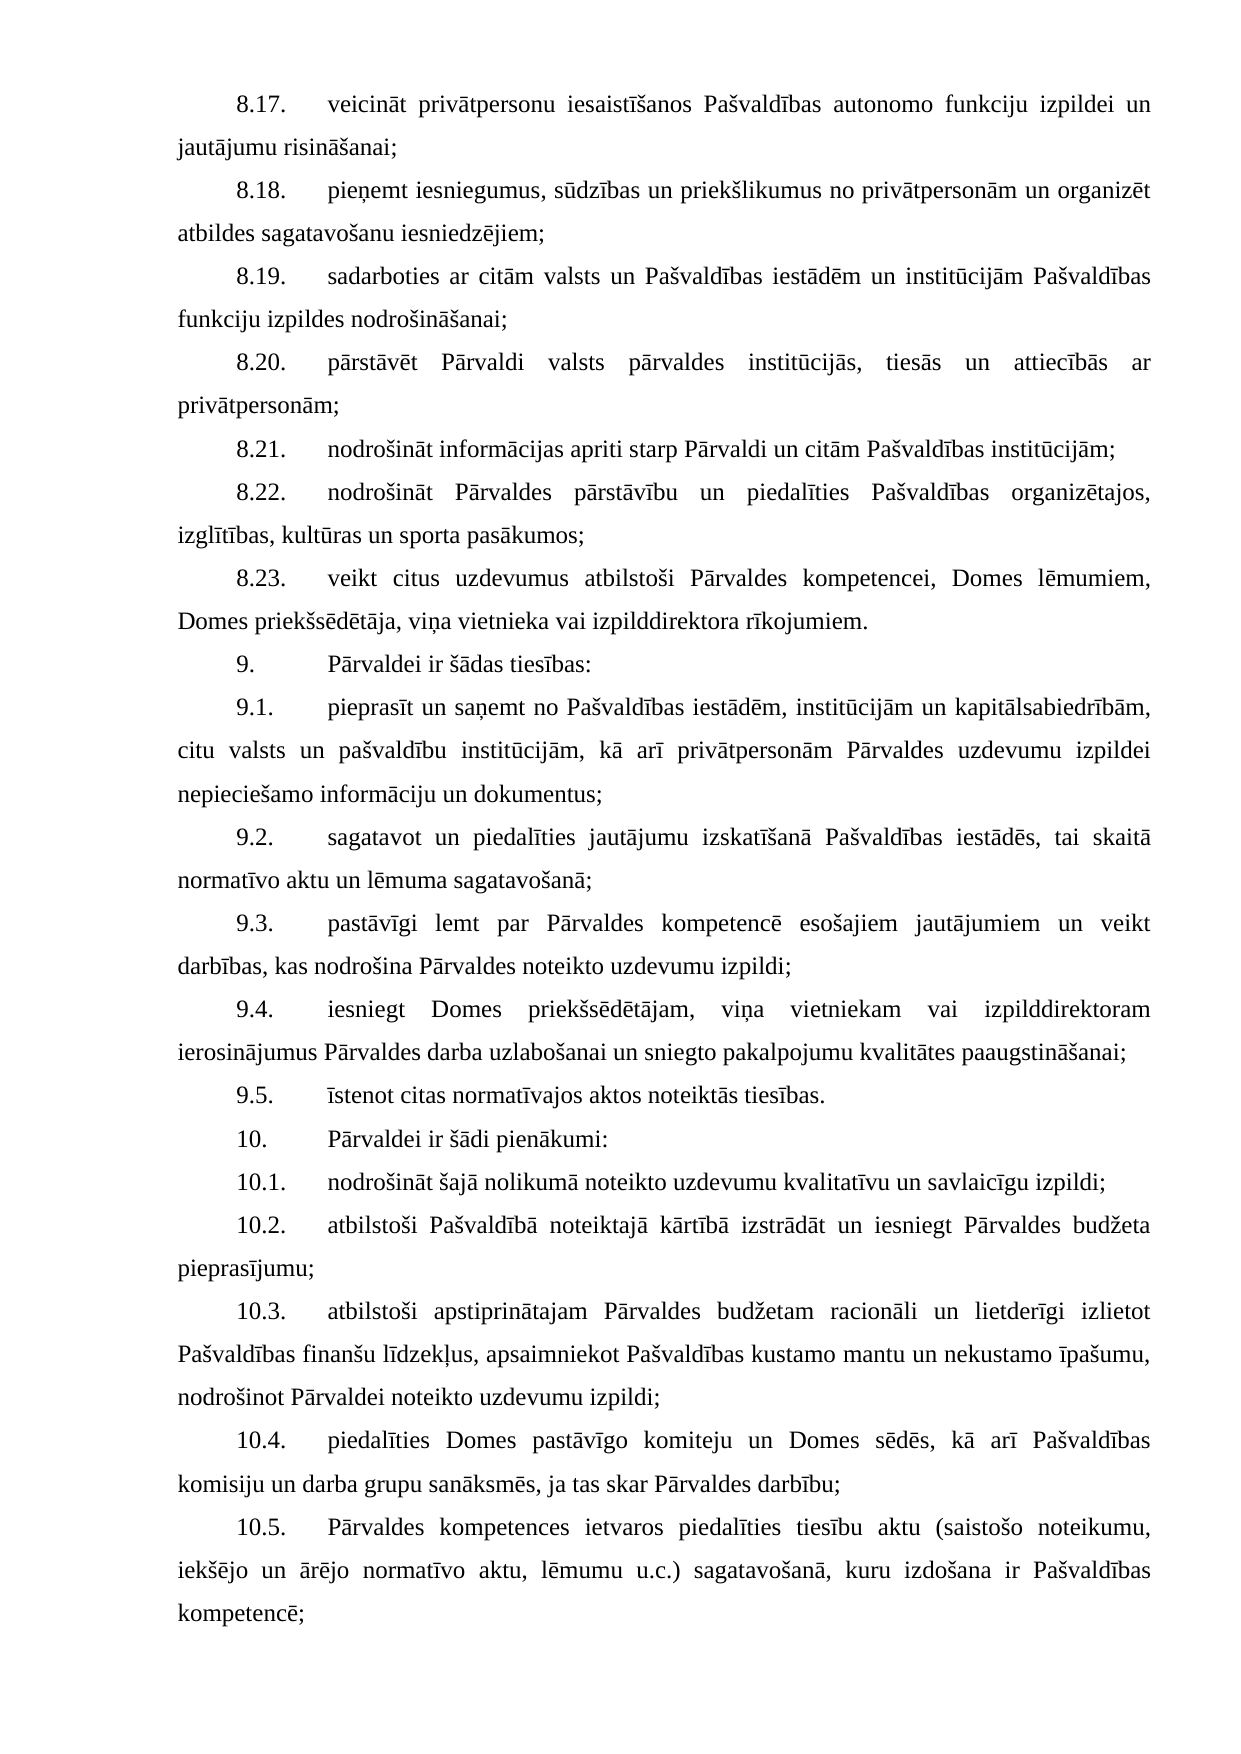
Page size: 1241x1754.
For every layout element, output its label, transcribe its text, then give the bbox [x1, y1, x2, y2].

list pārstāvēt Pārvaldi valsts pārvaldes institūcijās, tiesās un attiecībās ar privātpersonām; [177, 347, 1152, 419]
list nodrošināt informācijas apriti starp Pārvaldi un citām Pašvaldības institūcijām; [177, 434, 1152, 462]
list pastāvīgi lemt par Pārvaldes kompetencē esošajiem jautājumiem un veikt darbības, kas nodrošina Pārvaldes noteikto uzdevumu izpildi; [177, 908, 1152, 980]
list atbilstoši apstiprinātajam Pārvaldes budžetam racionāli un lietderīgi izlietot Pašvaldības finanšu līdzekļus, apsaimniekot Pašvaldības kustamo mantu un nekustamo īpašumu, nodrošinot Pārvaldei noteikto uzdevumu izpildi; [177, 1296, 1152, 1411]
list nodrošināt Pārvaldes pārstāvību un piedalīties Pašvaldības organizētajos, izglītības, kultūras un sporta pasākumos; [177, 477, 1152, 549]
list veikt citus uzdevumus atbilstoši Pārvaldes kompetencei, Domes lēmumiem, Domes priekšsēdētāja, viņa vietnieka vai izpilddirektora rīkojumiem. [177, 563, 1152, 635]
list veicināt privātpersonu iesaistīšanos Pašvaldības autonomo funkciju izpildei un jautājumu risināšanai; [177, 89, 1152, 161]
list īstenot citas normatīvajos aktos noteiktās tiesības. [177, 1081, 1152, 1109]
list pieprasīt un saņemt no Pašvaldības iestādēm, institūcijām un kapitālsabiedrībām, citu valsts un pašvaldību institūcijām, kā arī privātpersonām Pārvaldes uzdevumu izpildei nepieciešamo informāciju un dokumentus; [177, 692, 1152, 807]
list pieņemt iesniegumus, sūdzības un priekšlikumus no privātpersonām un organizēt atbildes sagatavošanu iesniedzējiem; [177, 175, 1152, 247]
list sadarboties ar citām valsts un Pašvaldības iestādēm un institūcijām Pašvaldības funkciju izpildes nodrošināšanai; [177, 261, 1152, 333]
list Pārvaldei ir šādas tiesības: [177, 649, 1152, 678]
list atbilstoši Pašvaldībā noteiktajā kārtībā izstrādāt un iesniegt Pārvaldes budžeta pieprasījumu; [177, 1210, 1152, 1282]
list nodrošināt šajā nolikumā noteikto uzdevumu kvalitatīvu un savlaicīgu izpildi; [177, 1167, 1152, 1196]
list piedalīties Domes pastāvīgo komiteju un Domes sēdēs, kā arī Pašvaldības komisiju un darba grupu sanāksmēs, ja tas skar Pārvaldes darbību; [177, 1426, 1152, 1497]
list Pārvaldei ir šādi pienākumi: [177, 1124, 1152, 1152]
list sagatavot un piedalīties jautājumu izskatīšanā Pašvaldības iestādēs, tai skaitā normatīvo aktu un lēmuma sagatavošanā; [177, 822, 1152, 894]
list iesniegt Domes priekšsēdētājam, viņa vietniekam vai izpilddirektoram ierosinājumus Pārvaldes darba uzlabošanai un sniegto pakalpojumu kvalitātes paaugstināšanai; [177, 994, 1152, 1066]
list Pārvaldes kompetences ietvaros piedalīties tiesību aktu (saistošo noteikumu, iekšējo un ārējo normatīvo aktu, lēmumu u.c.) sagatavošanā, kuru izdošana ir Pašvaldības kompetencē; [177, 1512, 1152, 1627]
